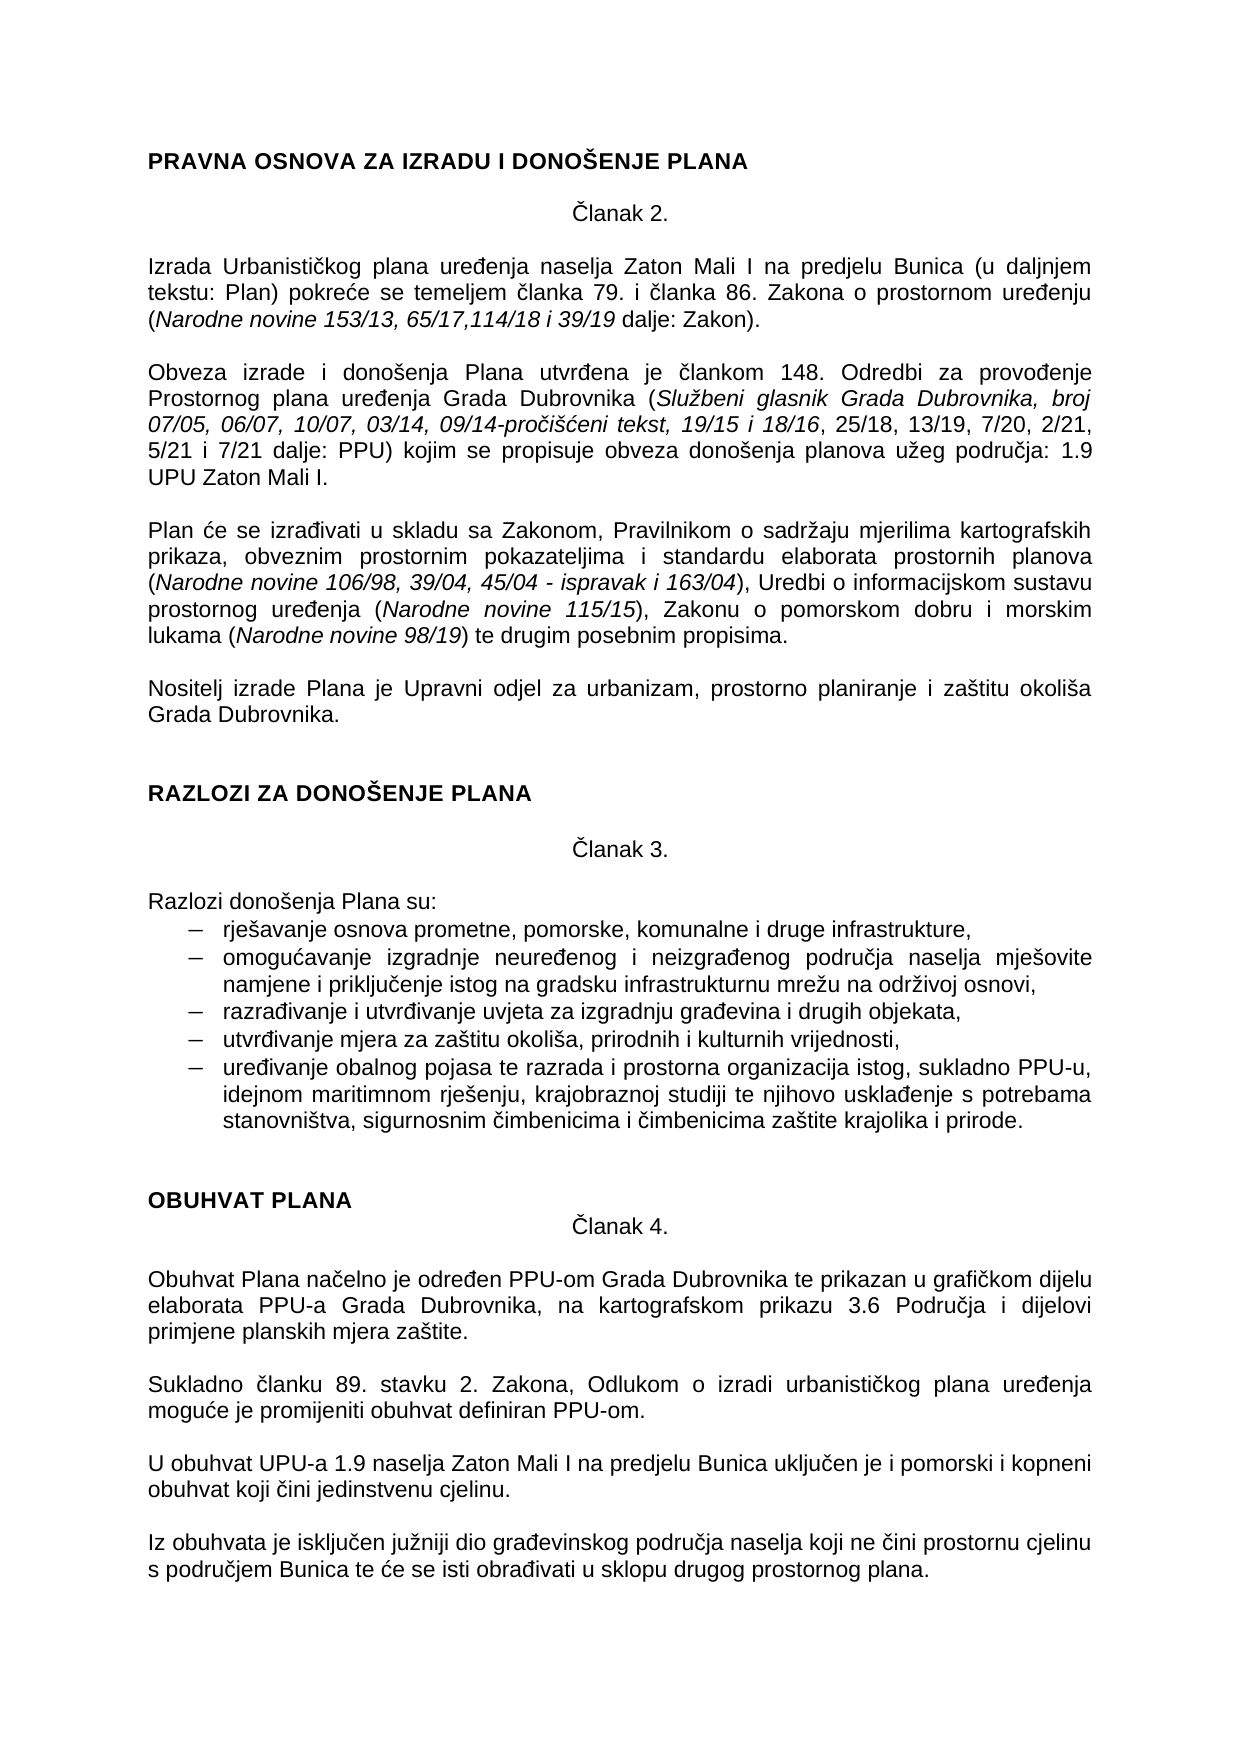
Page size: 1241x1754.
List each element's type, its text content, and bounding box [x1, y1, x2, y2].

text Članak 3. [148, 836, 1093, 862]
text Obuhvat Plana načelno je određen PPU-om Grada Dubrovnika te prikazan u grafičkom dijelu elaborata PPU-a Grada Dubrovnika, na kartografskom prikazu 3.6 Područja i dijelovi primjene planskih mjera zaštite. [148, 1266, 1093, 1345]
text Razlozi donošenja Plana su: [148, 888, 1093, 915]
text Sukladno članku 89. stavku 2. Zakona, Odlukom o izradi urbanističkog plana uređenja moguće je promijeniti obuhvat definiran PPU-om. [148, 1371, 1093, 1424]
text OBUHVAT PLANA [148, 1187, 1093, 1213]
list razrađivanje i utvrđivanje uvjeta za izgradnju građevina i drugih objekata, [185, 997, 1093, 1025]
list uređivanje obalnog pojasa te razrada i prostorna organizacija istog, sukladno PPU-u, idejnom maritimnom rješenju, krajobraznoj studiji te njihovo usklađenje s potrebama stanovništva, sigurnosnim čimbenicima i čimbenicima zaštite krajolika i prirode. [185, 1053, 1093, 1134]
list omogućavanje izgradnje neuređenog i neizgrađenog područja naselja mješovite namjene i priključenje istog na gradsku infrastrukturnu mrežu na održivoj osnovi, [185, 943, 1093, 997]
text Plan će se izrađivati u skladu sa Zakonom, Pravilnikom o sadržaju mjerilima kartografskih prikaza, obveznim prostornim pokazateljima i standardu elaborata prostornih planova (Narodne novine 106/98, 39/04, 45/04 - ispravak i 163/04), Uredbi o informacijskom sustavu prostornog uređenja (Narodne novine 115/15), Zakonu o pomorskom dobru i morskim lukama (Narodne novine 98/19) te drugim posebnim propisima. [148, 517, 1093, 648]
text PRAVNA OSNOVA ZA IZRADU I DONOŠENJE PLANA [148, 148, 1093, 174]
text RAZLOZI ZA DONOŠENJE PLANA [148, 780, 1093, 806]
text Nositelj izrade Plana je Upravni odjel za urbanizam, prostorno planiranje i zaštitu okoliša Grada Dubrovnika. [148, 675, 1093, 727]
text U obuhvat UPU-a 1.9 naselja Zaton Mali I na predjelu Bunica uključen je i pomorski i kopneni obuhvat koji čini jedinstvenu cjelinu. [148, 1450, 1093, 1503]
list rješavanje osnova prometne, pomorske, komunalne i druge infrastrukture, [185, 915, 1093, 943]
text Članak 2. [148, 200, 1093, 227]
list utvrđivanje mjera za zaštitu okoliša, prirodnih i kulturnih vrijednosti, [185, 1025, 1093, 1053]
text Iz obuhvata je isključen južniji dio građevinskog područja naselja koji ne čini prostornu cjelinu s područjem Bunica te će se isti obrađivati u sklopu drugog prostornog plana. [148, 1529, 1093, 1582]
text Izrada Urbanističkog plana uređenja naselja Zaton Mali I na predjelu Bunica (u daljnjem tekstu: Plan) pokreće se temeljem članka 79. i članka 86. Zakona o prostornom uređenju (Narodne novine 153/13, 65/17,114/18 i 39/19 dalje: Zakon). [148, 253, 1093, 332]
text Članak 4. [148, 1213, 1093, 1239]
text Obveza izrade i donošenja Plana utvrđena je člankom 148. Odredbi za provođenje Prostornog plana uređenja Grada Dubrovnika (Službeni glasnik Grada Dubrovnika, broj 07/05, 06/07, 10/07, 03/14, 09/14-pročišćeni tekst, 19/15 i 18/16, 25/18, 13/19, 7/20, 2/21, 5/21 i 7/21 dalje: PPU) kojim se propisuje obveza donošenja planova užeg područja: 1.9 UPU Zaton Mali I. [148, 358, 1093, 490]
